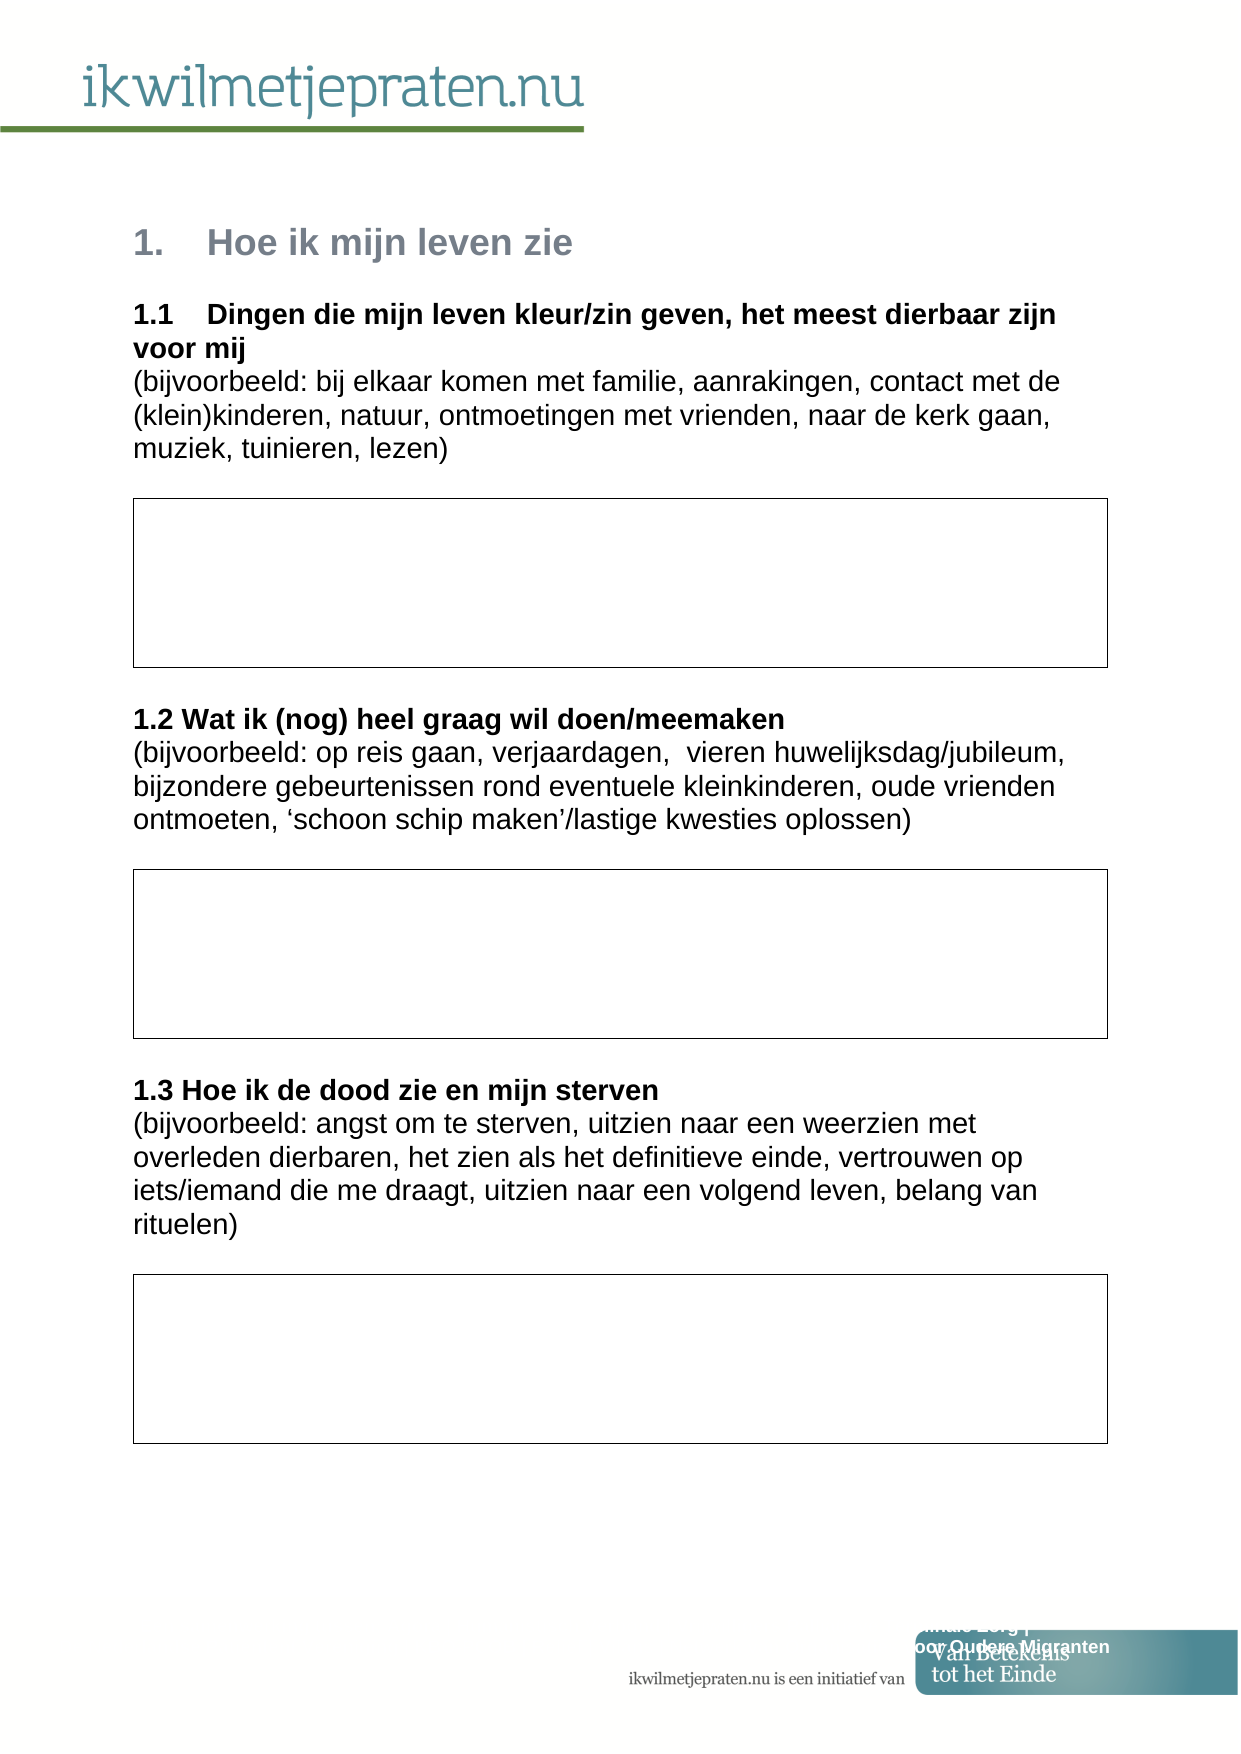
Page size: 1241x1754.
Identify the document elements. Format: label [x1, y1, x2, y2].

picture [0, 1597, 1236, 1752]
picture [0, 4, 1238, 146]
